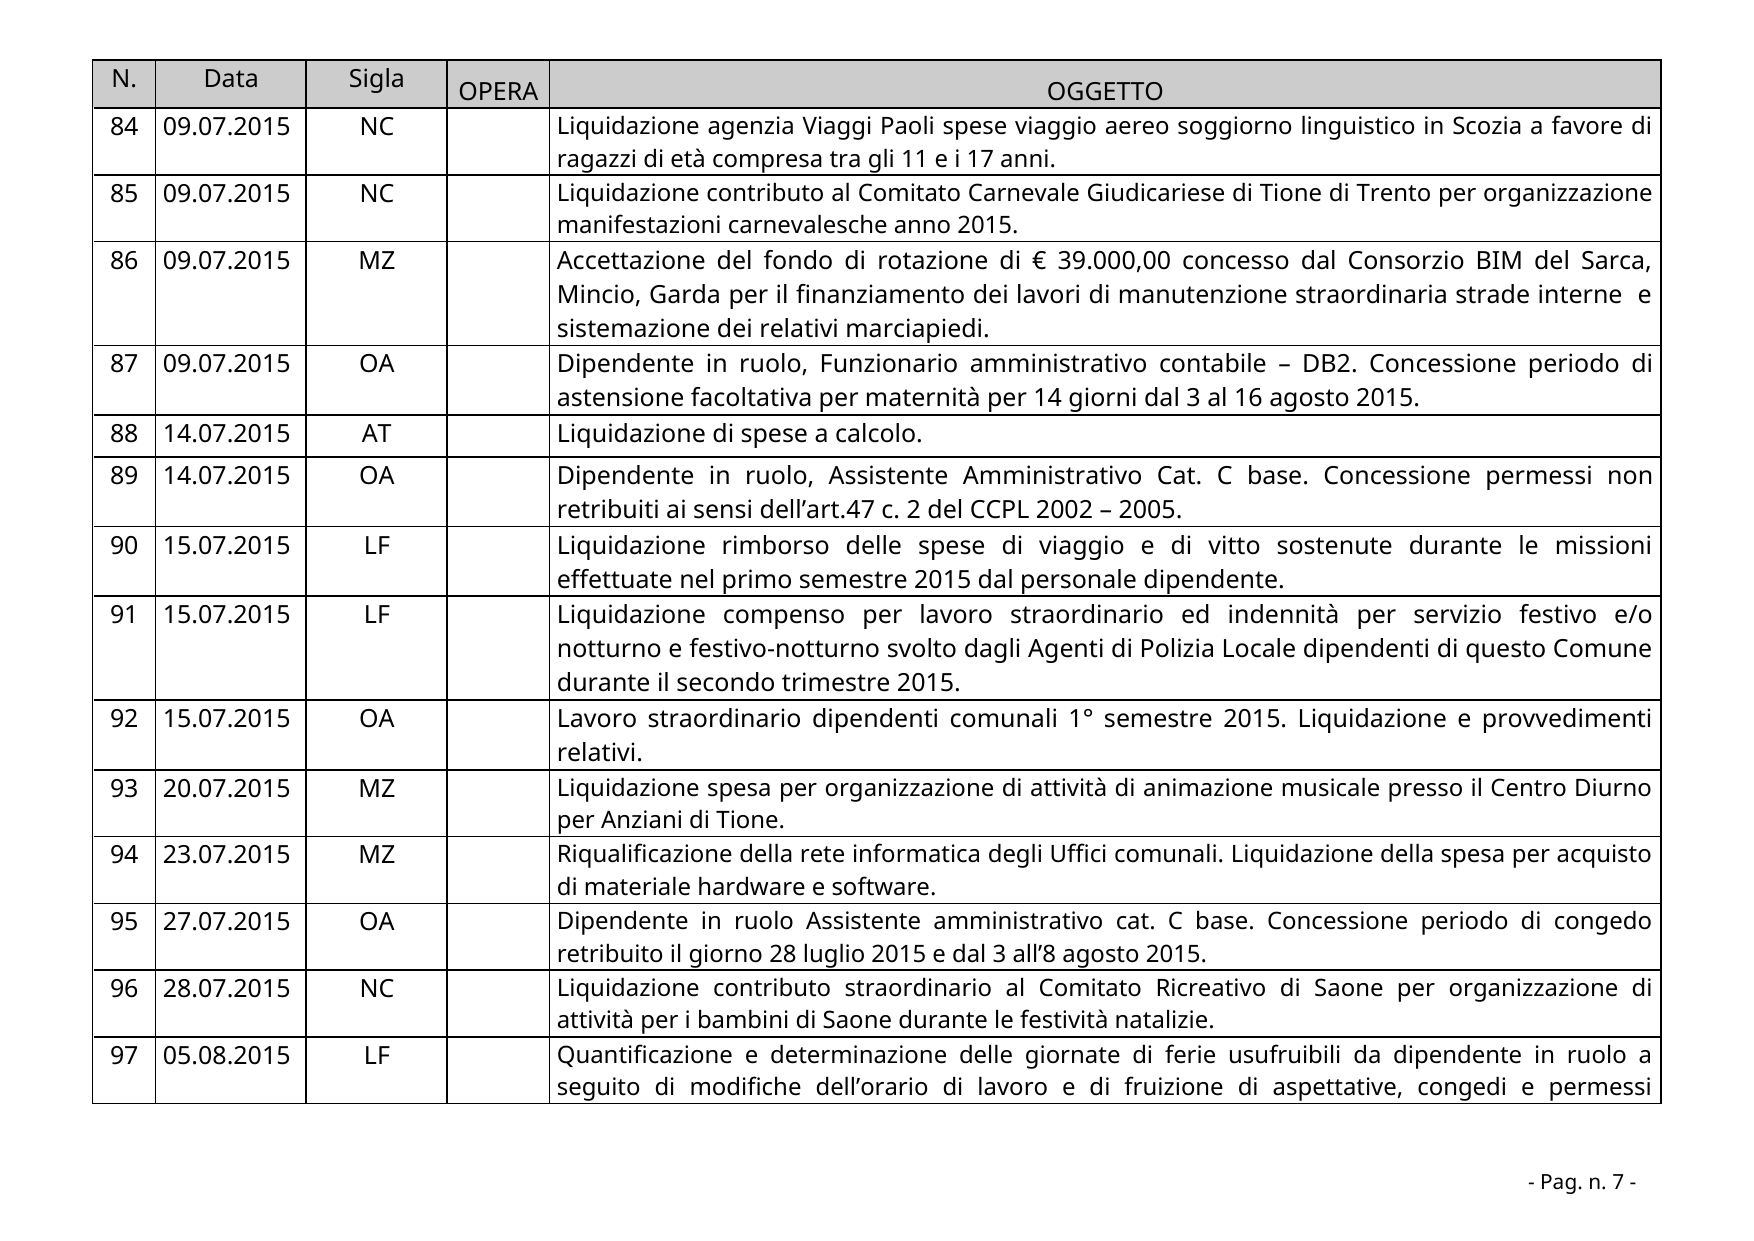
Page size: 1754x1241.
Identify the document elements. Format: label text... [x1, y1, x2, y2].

table_cell LF [307, 527, 446, 595]
table_cell 20.07.2015 [156, 771, 305, 836]
table_cell 28.07.2015 [156, 971, 305, 1036]
table_cell Liquidazione rimborso delle spese di viaggio e di vitto sostenute durante le missioni effettuate nel primo semestre 2015 dal personale dipendente. [550, 527, 1660, 595]
table_cell OA [307, 701, 446, 769]
table_cell 15.07.2015 [156, 701, 305, 769]
table_cell 89 [93, 457, 155, 526]
table_header OGGETTO [550, 61, 1660, 107]
table_cell [448, 837, 549, 902]
table_cell 05.08.2015 [156, 1038, 305, 1103]
table_cell NC [307, 971, 446, 1036]
table_cell Liquidazione di spese a calcolo. [550, 416, 1660, 456]
table_cell [448, 458, 549, 526]
table_cell LF [307, 597, 446, 699]
table_cell [448, 416, 549, 456]
table_cell Liquidazione compenso per lavoro straordinario ed indennità per servizio festivo e/o notturno e festivo-notturno svolto dagli Agenti di Polizia Locale dipendenti di questo Comune durante il secondo trimestre 2015. [550, 597, 1660, 699]
table_cell Lavoro straordinario dipendenti comunali 1° semestre 2015. Liquidazione e provvedimenti relativi. [550, 701, 1660, 769]
table_cell Dipendente in ruolo, Assistente Amministrativo Cat. C base. Concessione permessi non retribuiti ai sensi dell’art.47 c. 2 del CCPL 2002 – 2005. [550, 458, 1660, 526]
table_cell 15.07.2015 [156, 597, 305, 699]
table_cell [448, 771, 549, 836]
table_cell 14.07.2015 [156, 416, 305, 456]
table_cell 92 [93, 700, 155, 769]
table_cell 09.07.2015 [156, 346, 305, 414]
table_cell Liquidazione agenzia Viaggi Paoli spese viaggio aereo soggiorno linguistico in Scozia a favore di ragazzi di età compresa tra gli 11 e i 17 anni. [550, 109, 1660, 174]
table_cell 95 [93, 904, 155, 969]
table_cell OA [307, 904, 446, 969]
table_cell AT [307, 416, 446, 456]
table_cell [448, 242, 549, 344]
table_cell 84 [93, 108, 155, 174]
table_cell OA [307, 458, 446, 526]
table_cell [448, 176, 549, 241]
table_cell MZ [307, 771, 446, 836]
table_cell MZ [307, 837, 446, 902]
table_cell [448, 527, 549, 595]
table_cell [448, 597, 549, 699]
table_cell 97 [93, 1037, 155, 1103]
table_cell [448, 1038, 549, 1103]
table_cell 96 [93, 970, 155, 1036]
table_cell 27.07.2015 [156, 904, 305, 969]
table_cell LF [307, 1038, 446, 1103]
table_cell NC [307, 176, 446, 241]
table_cell 23.07.2015 [156, 837, 305, 902]
table_header OPERA [448, 61, 549, 107]
table_header N. [93, 61, 155, 107]
table_cell 09.07.2015 [156, 242, 305, 344]
table_cell 87 [93, 346, 155, 414]
table_cell 85 [93, 175, 155, 241]
table_cell 88 [93, 415, 155, 456]
table_cell Accettazione del fondo di rotazione di € 39.000,00 concesso dal Consorzio BIM del Sarca, Mincio, Garda per il finanziamento dei lavori di manutenzione straordinaria strade interne e sistemazione dei relativi marciapiedi. [550, 242, 1660, 344]
table_cell 09.07.2015 [156, 109, 305, 174]
table_cell 91 [93, 596, 155, 699]
table_cell 90 [93, 527, 155, 595]
table_cell NC [307, 109, 446, 174]
table_cell Liquidazione contributo straordinario al Comitato Ricreativo di Saone per organizzazione di attività per i bambini di Saone durante le festività natalizie. [550, 971, 1660, 1036]
table_cell 14.07.2015 [156, 458, 305, 526]
table_cell [448, 346, 549, 414]
table_cell [448, 904, 549, 969]
table_cell [448, 109, 549, 174]
table_cell [448, 701, 549, 769]
table_cell [448, 971, 549, 1036]
table_cell MZ [307, 242, 446, 344]
table_cell Dipendente in ruolo Assistente amministrativo cat. C base. Concessione periodo di congedo retribuito il giorno 28 luglio 2015 e dal 3 all’8 agosto 2015. [550, 904, 1660, 969]
table_header Data [156, 61, 305, 107]
table_cell 86 [93, 242, 155, 344]
table_header Sigla [307, 61, 446, 107]
table_cell Liquidazione contributo al Comitato Carnevale Giudicariese di Tione di Trento per organizzazione manifestazioni carnevalesche anno 2015. [550, 176, 1660, 241]
table_cell 94 [93, 837, 155, 902]
table_cell Riqualificazione della rete informatica degli Uffici comunali. Liquidazione della spesa per acquisto di materiale hardware e software. [550, 837, 1660, 902]
table_cell 09.07.2015 [156, 176, 305, 241]
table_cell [550, 1038, 1660, 1103]
table_cell 93 [93, 770, 155, 836]
table_cell Dipendente in ruolo, Funzionario amministrativo contabile – DB2. Concessione periodo di astensione facoltativa per maternità per 14 giorni dal 3 al 16 agosto 2015. [550, 346, 1660, 414]
table_cell 15.07.2015 [156, 527, 305, 595]
table_cell OA [307, 346, 446, 414]
table_cell Liquidazione spesa per organizzazione di attività di animazione musicale presso il Centro Diurno per Anziani di Tione. [550, 771, 1660, 836]
